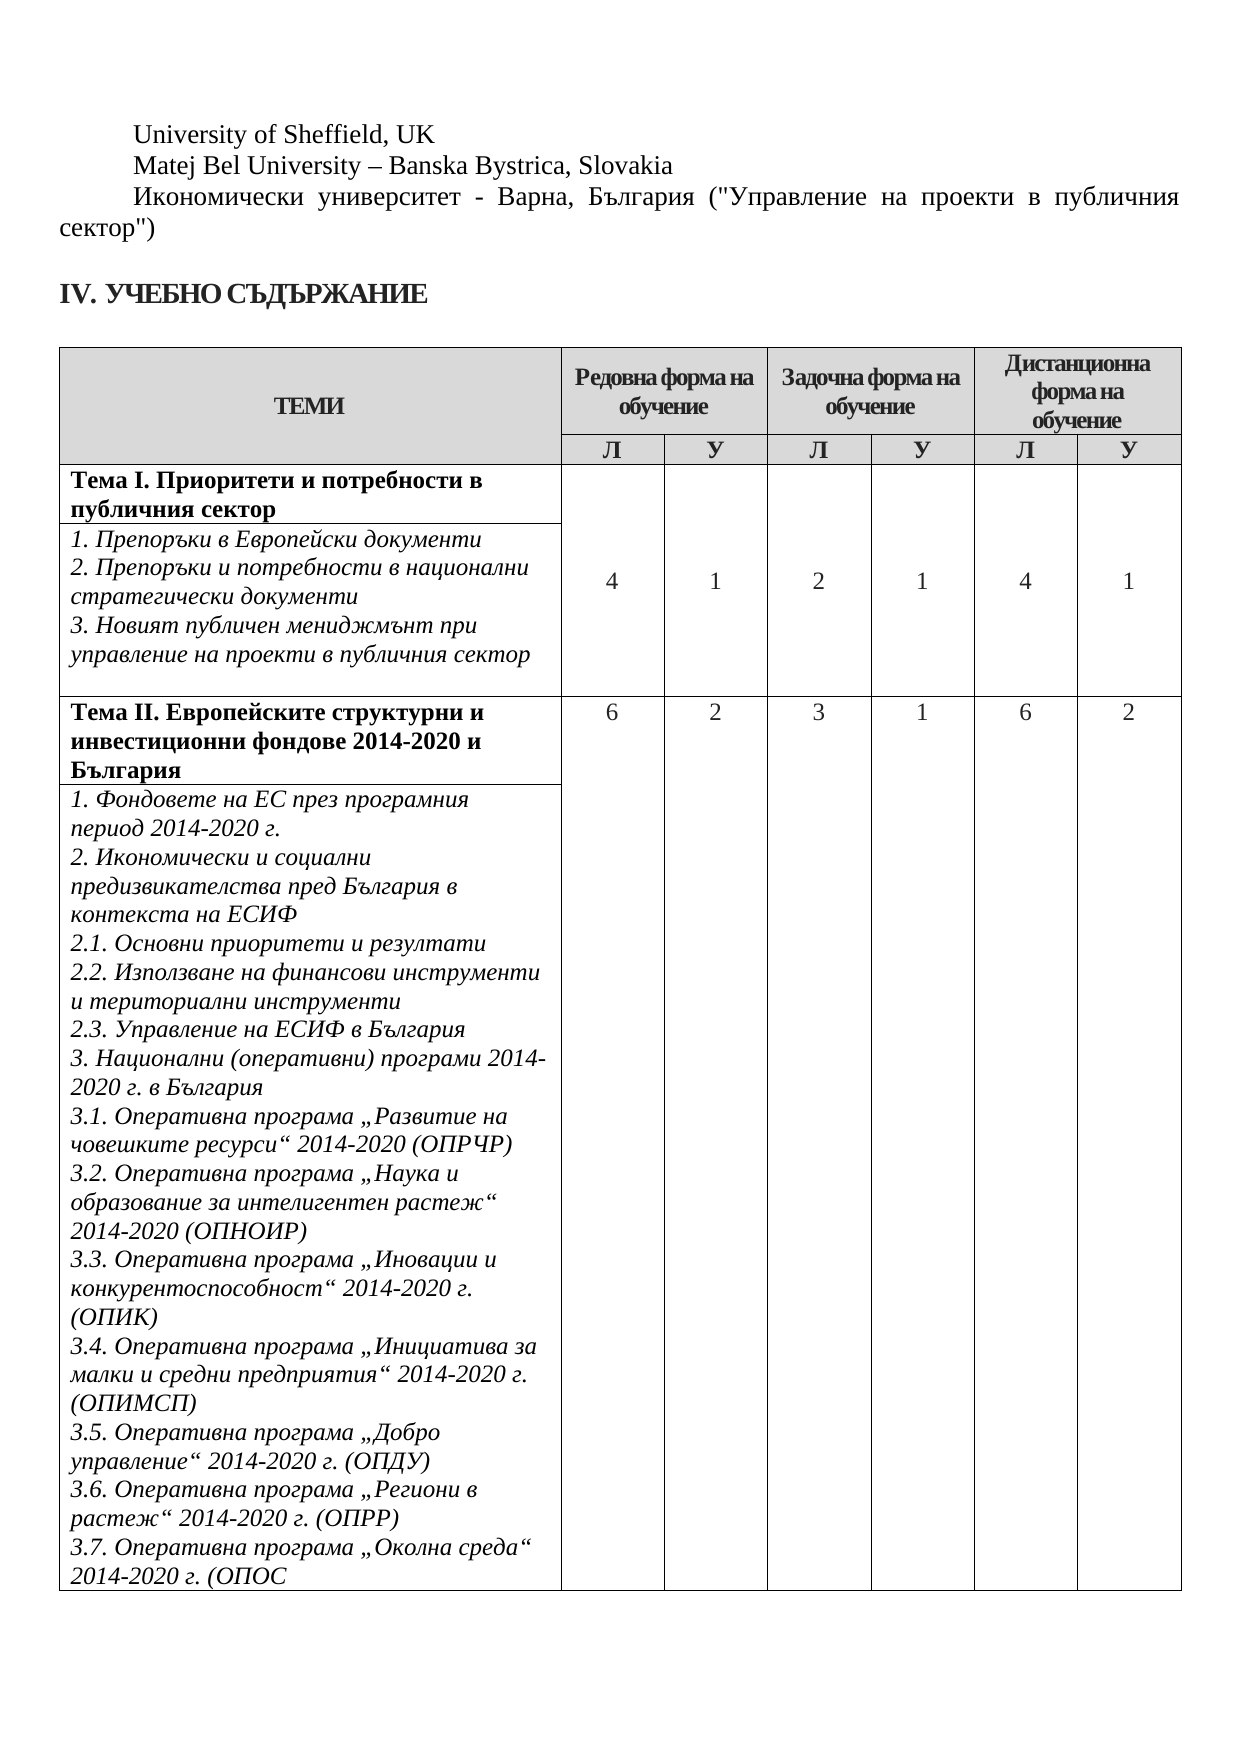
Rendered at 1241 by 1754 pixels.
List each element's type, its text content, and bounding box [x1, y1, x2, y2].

table_cell Тема I. Приоритети и потребности в публичния сектор [60, 465, 561, 523]
table_cell Л [562, 435, 664, 464]
table_cell 6 [562, 697, 664, 1589]
table_header Дистанционна форма на обучение [975, 348, 1181, 434]
table_cell 2 [1078, 697, 1181, 1589]
table_cell У [1078, 435, 1181, 464]
table_cell 6 [975, 697, 1077, 1589]
table_header Редовна форма на обучение [562, 348, 767, 434]
table_header Задочна форма на обучение [768, 348, 974, 434]
text University of Sheffield, UK [59, 118, 1181, 149]
text Matej Bel University – Banska Bystrica, Slovakia [59, 149, 1181, 180]
table_cell 1 [1078, 465, 1181, 696]
table_cell 1 [872, 465, 974, 696]
table_cell Л [975, 435, 1077, 464]
table_cell 3 [768, 697, 871, 1589]
text Икономически университет - Варна, България ("Управление на проекти в публичния сектор") [59, 180, 1181, 243]
table_header ТемИ [60, 348, 561, 464]
table_cell 1 [872, 697, 974, 1589]
table_cell 4 [562, 465, 664, 696]
table_cell 1 [665, 465, 767, 696]
table_cell У [665, 435, 767, 464]
table_cell Л [768, 435, 871, 464]
table_cell 2 [665, 697, 767, 1589]
table_cell 2 [768, 465, 871, 696]
table_cell 1. Препоръки в Европейски документи 2. Препоръки и потребности в национални стратегически документи 3. Новият публичен мениджмънт при управление на проекти в публичния сектор [60, 524, 561, 696]
table_cell 4 [975, 465, 1077, 696]
table_cell Тема II. Европейските структурни и инвестиционни фондове 2014-2020 и България [60, 697, 561, 783]
text IV. Учебно съдържание [59, 276, 1181, 347]
table_cell У [872, 435, 974, 464]
